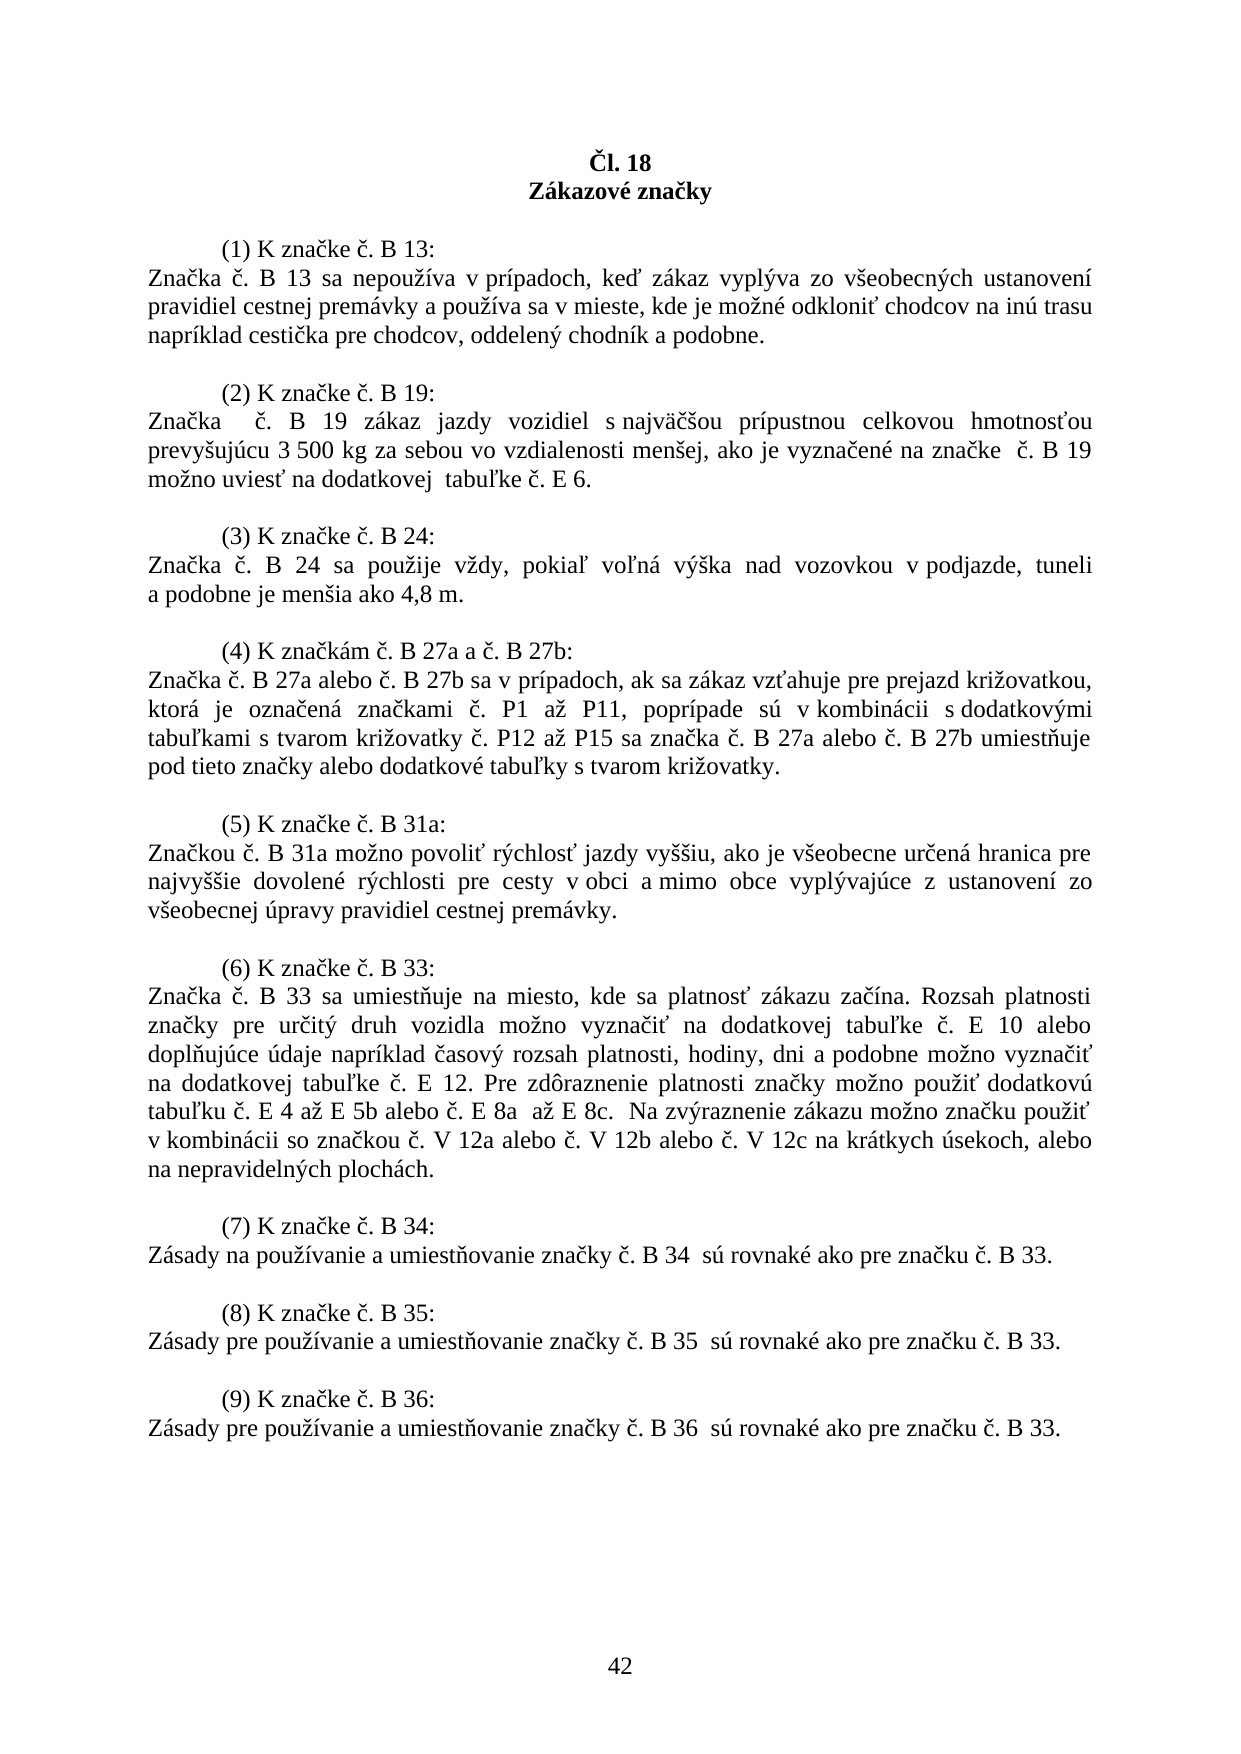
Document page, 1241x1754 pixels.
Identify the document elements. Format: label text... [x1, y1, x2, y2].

text Značka č. B 24 sa použije vždy, pokiaľ voľná výška nad vozovkou v podjazde, tuneli a podobne je menšia ako 4,8 m. [148, 550, 1093, 608]
text (9) K značke č. B 36: [148, 1384, 1093, 1413]
text Zásady pre používanie a umiestňovanie značky č. B 36 sú rovnaké ako pre značku č. B 33. [148, 1413, 1093, 1441]
text (7) K značke č. B 34: [148, 1211, 1093, 1240]
text Zásady pre používanie a umiestňovanie značky č. B 35 sú rovnaké ako pre značku č. B 33. [148, 1326, 1093, 1355]
text (3) K značke č. B 24: [148, 521, 1093, 550]
text Čl. 18 Zákazové značky [148, 148, 1093, 205]
text Značka č. B 19 zákaz jazdy vozidiel s najväčšou prípustnou celkovou hmotnosťou prevyšujúcu 3 500 kg za sebou vo vzdialenosti menšej, ako je vyznačené na značke č. B 19 možno uviesť na dodatkovej tabuľke č. E 6. [148, 406, 1093, 493]
text Značka č. B 13 sa nepoužíva v prípadoch, keď zákaz vyplýva zo všeobecných ustanovení pravidiel cestnej premávky a používa sa v mieste, kde je možné odkloniť chodcov na inú trasu napríklad cestička pre chodcov, oddelený chodník a podobne. [148, 263, 1093, 349]
text (5) K značke č. B 31a: [148, 809, 1093, 838]
text Značka č. B 27a alebo č. B 27b sa v prípadoch, ak sa zákaz vzťahuje pre prejazd križovatkou, ktorá je označená značkami č. P1 až P11, poprípade sú v kombinácii s dodatkovými tabuľkami s tvarom križovatky č. P12 až P15 sa značka č. B 27a alebo č. B 27b umiestňuje pod tieto značky alebo dodatkové tabuľky s tvarom križovatky. [148, 665, 1093, 780]
text (8) K značke č. B 35: [148, 1298, 1093, 1326]
text (1) K značke č. B 13: [148, 234, 1093, 263]
text (2) K značke č. B 19: [148, 378, 1093, 406]
text (4) K značkám č. B 27a a č. B 27b: [221, 608, 1093, 665]
text (6) K značke č. B 33: [148, 953, 1093, 981]
text Zásady na používanie a umiestňovanie značky č. B 34 sú rovnaké ako pre značku č. B 33. [148, 1240, 1093, 1269]
text Značkou č. B 31a možno povoliť rýchlosť jazdy vyššiu, ako je všeobecne určená hranica pre najvyššie dovolené rýchlosti pre cesty v obci a mimo obce vyplývajúce z ustanovení zo všeobecnej úpravy pravidiel cestnej premávky. [148, 838, 1093, 924]
text Značka č. B 33 sa umiestňuje na miesto, kde sa platnosť zákazu začína. Rozsah platnosti značky pre určitý druh vozidla možno vyznačiť na dodatkovej tabuľke č. E 10 alebo doplňujúce údaje napríklad časový rozsah platnosti, hodiny, dni a podobne možno vyznačiť na dodatkovej tabuľke č. E 12. Pre zdôraznenie platnosti značky možno použiť dodatkovú tabuľku č. E 4 až E 5b alebo č. E 8a až E 8c. Na zvýraznenie zákazu možno značku použiť v kombinácii so značkou č. V 12a alebo č. V 12b alebo č. V 12c na krátkych úsekoch, alebo na nepravidelných plochách. [148, 981, 1093, 1183]
